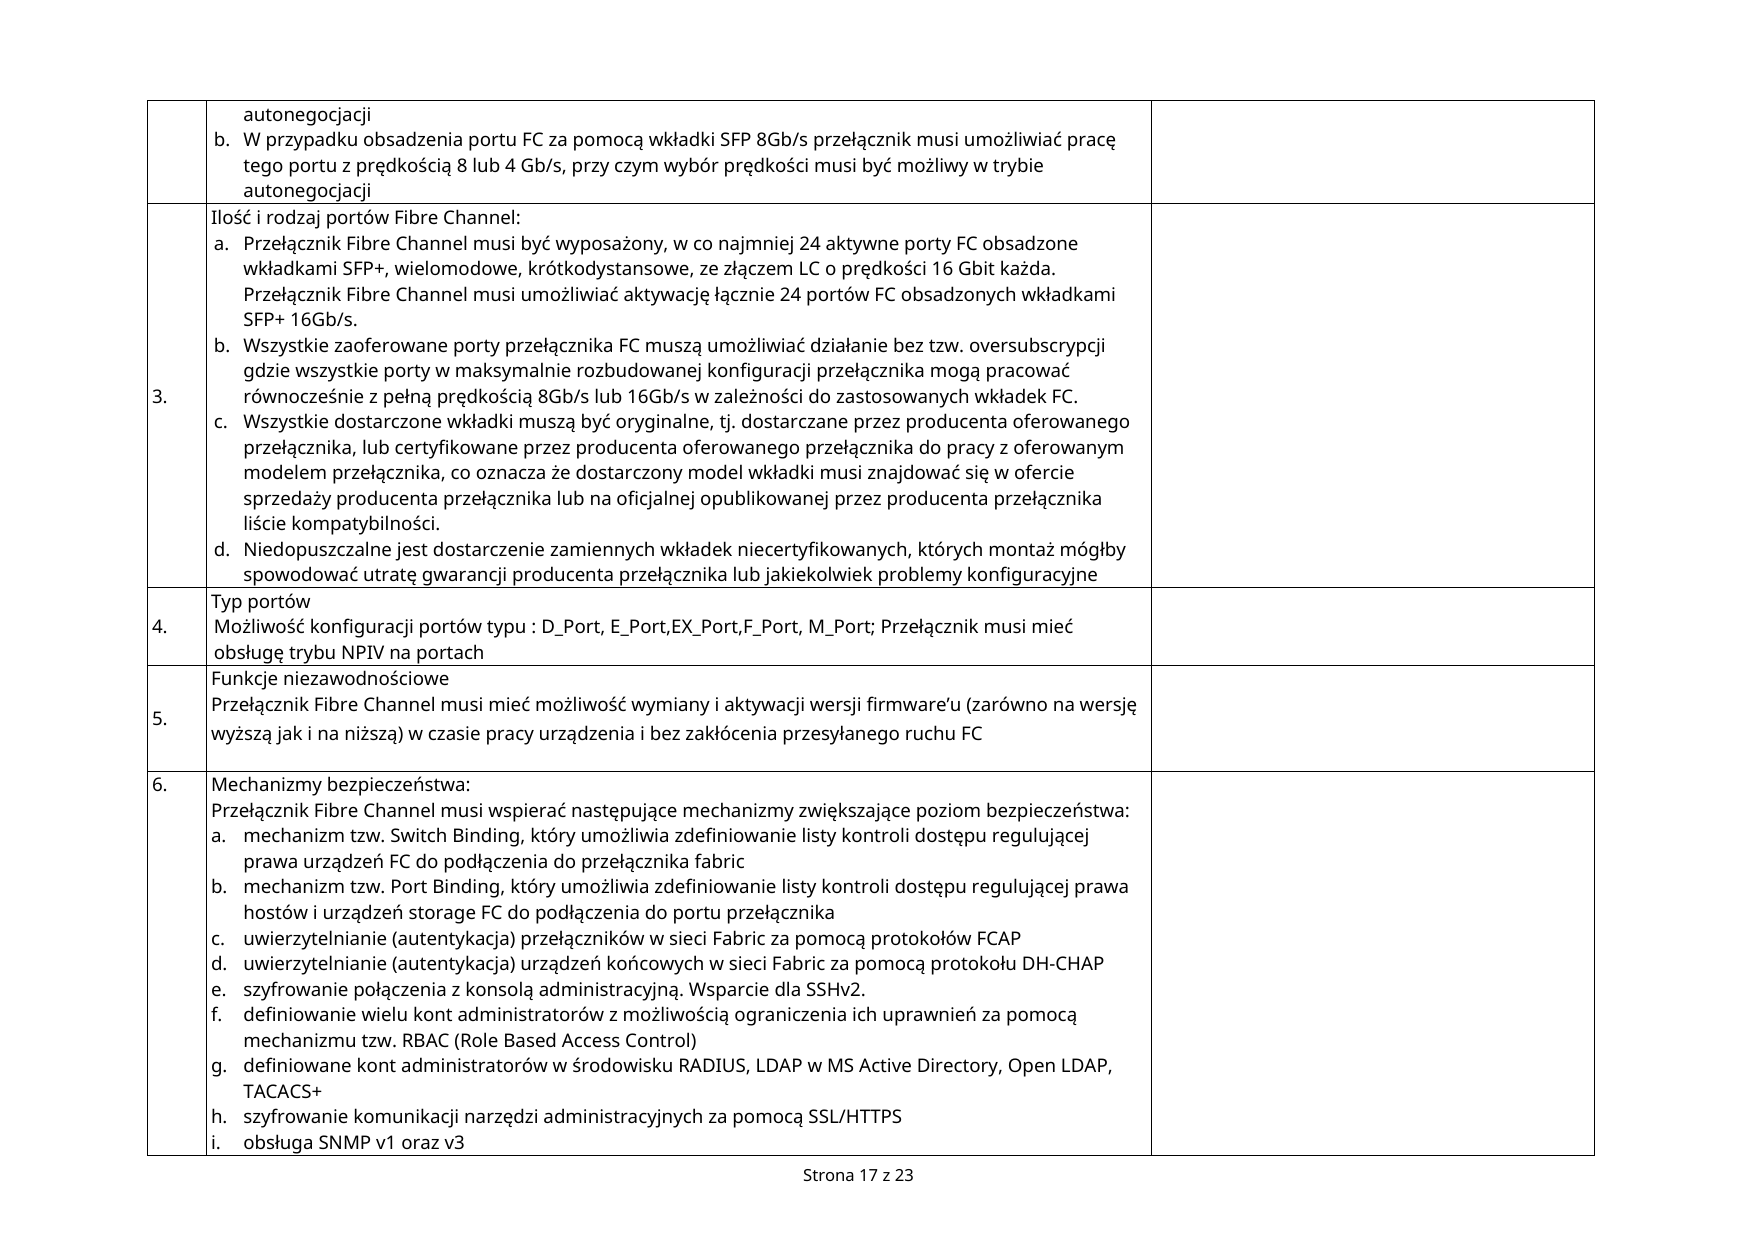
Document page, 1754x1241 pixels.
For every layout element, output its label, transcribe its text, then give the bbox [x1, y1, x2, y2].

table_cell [207, 772, 1151, 1154]
table_cell 4. [148, 588, 206, 665]
table_cell [1152, 588, 1594, 665]
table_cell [207, 101, 1151, 203]
table_cell 5. [148, 666, 206, 771]
table_cell 2. [148, 101, 206, 203]
table_cell Typ portów Możliwość konfiguracji portów typu : D_Port, E_Port,EX_Port,F_Port, M_Port; Przełącznik musi mieć obsługę trybu NPIV na portach [207, 588, 1151, 665]
table_cell [1152, 101, 1594, 203]
table_cell [1152, 772, 1594, 1154]
table_cell 3. [148, 204, 206, 587]
table_cell Ilość i rodzaj portów Fibre Channel: Przełącznik Fibre Channel musi być wyposażony, w co najmniej 24 aktywne porty FC obsadzone wkładkami SFP+, wielomodowe, krótkodystansowe, ze złączem LC o prędkości 16 Gbit każda. Przełącznik Fibre Channel musi umożliwiać aktywację łącznie 24 portów FC obsadzonych wkładkami SFP+ 16Gb/s. Wszystkie zaoferowane porty przełącznika FC muszą umożliwiać działanie bez tzw. oversubscrypcji gdzie wszystkie porty w maksymalnie rozbudowanej konfiguracji przełącznika mogą pracować równocześnie z pełną prędkością 8Gb/s lub 16Gb/s w zależności do zastosowanych wkładek FC. Wszystkie dostarczone wkładki muszą być oryginalne, tj. dostarczane przez producenta oferowanego przełącznika, lub certyfikowane przez producenta oferowanego przełącznika do pracy z oferowanym modelem przełącznika, co oznacza że dostarczony model wkładki musi znajdować się w ofercie sprzedaży producenta przełącznika lub na oficjalnej opublikowanej przez producenta przełącznika liście kompatybilności. Niedopuszczalne jest dostarczenie zamiennych wkładek niecertyfikowanych, których montaż mógłby spowodować utratę gwarancji producenta przełącznika lub jakiekolwiek problemy konfiguracyjne [207, 204, 1151, 587]
table_cell Funkcje niezawodnościowe Przełącznik Fibre Channel musi mieć możliwość wymiany i aktywacji wersji firmware’u (zarówno na wersję wyższą jak i na niższą) w czasie pracy urządzenia i bez zakłócenia przesyłanego ruchu FC [207, 666, 1151, 771]
table_cell 6. [148, 772, 206, 1154]
table_cell [1152, 204, 1594, 587]
table_cell [1152, 666, 1594, 771]
